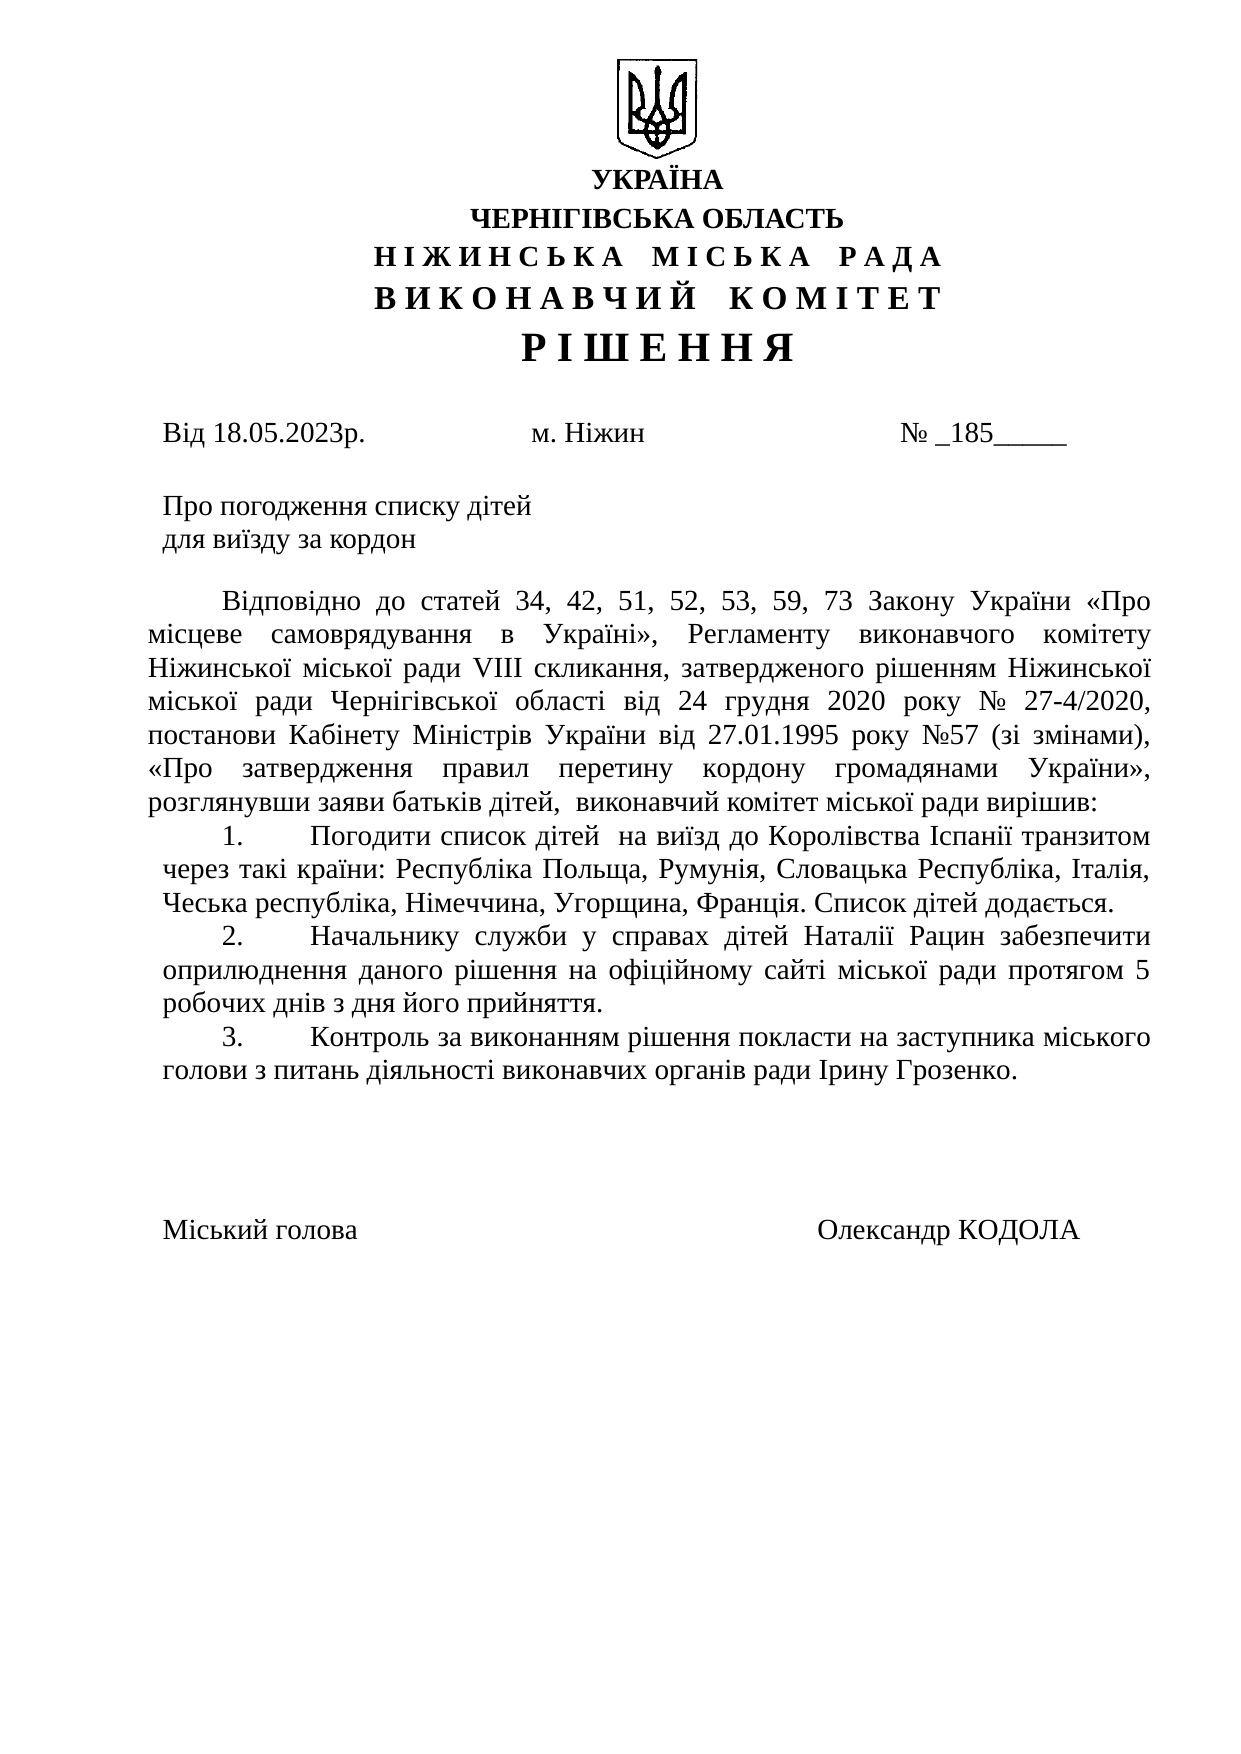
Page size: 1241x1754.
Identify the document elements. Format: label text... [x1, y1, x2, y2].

text Р І Ш Е Н Н Я [162, 322, 1152, 370]
list Начальнику служби у справах дітей Наталії Рацин забезпечити оприлюднення даного рішення на офіційному сайті міської ради протягом 5 робочих днів з дня його прийняття. [162, 918, 1152, 1019]
text В И К О Н А В Ч И Й К О М І Т Е Т [162, 278, 1152, 316]
text Н І Ж И Н С Ь К А М І С Ь К А Р А Д А [162, 239, 1152, 273]
list Погодити список дітей на виїзд до Королівства Іспанії транзитом через такі країни: Республіка Польща, Румунія, Словацька Республіка, Італія, Чеська республіка, Німеччина, Угорщина, Франція. Список дітей додається. [162, 818, 1152, 918]
text для виїзду за кордон [162, 521, 1152, 555]
text Від 18.05.2023р. м. Ніжин № _185_____ [162, 416, 1152, 449]
text Міський голова Олександр КОДОЛА [162, 1212, 1152, 1246]
list Контроль за виконанням рішення покласти на заступника міського голови з питань діяльності виконавчих органів ради Ірину Грозенко. [162, 1019, 1152, 1086]
text Відповідно до статей 34, 42, 51, 52, 53, 59, 73 Закону України «Про місцеве самоврядування в Україні», Регламенту виконавчого комітету Ніжинської міської ради VIII скликання, затвердженого рішенням Ніжинської міської ради Чернігівської області від 24 грудня 2020 року № 27-4/2020, постанови Кабінету Міністрів України від 27.01.1995 року №57 (зі змінами), «Про затвердження правил перетину кордону громадянами України», розглянувши заяви батьків дітей, виконавчий комітет міської ради вирішив: [148, 583, 1152, 818]
text УКРАЇНА [162, 162, 1152, 196]
picture [617, 59, 698, 159]
text ЧЕРНІГІВСЬКА ОБЛАСТЬ [162, 201, 1152, 234]
text Про погодження списку дітей [162, 488, 1152, 521]
